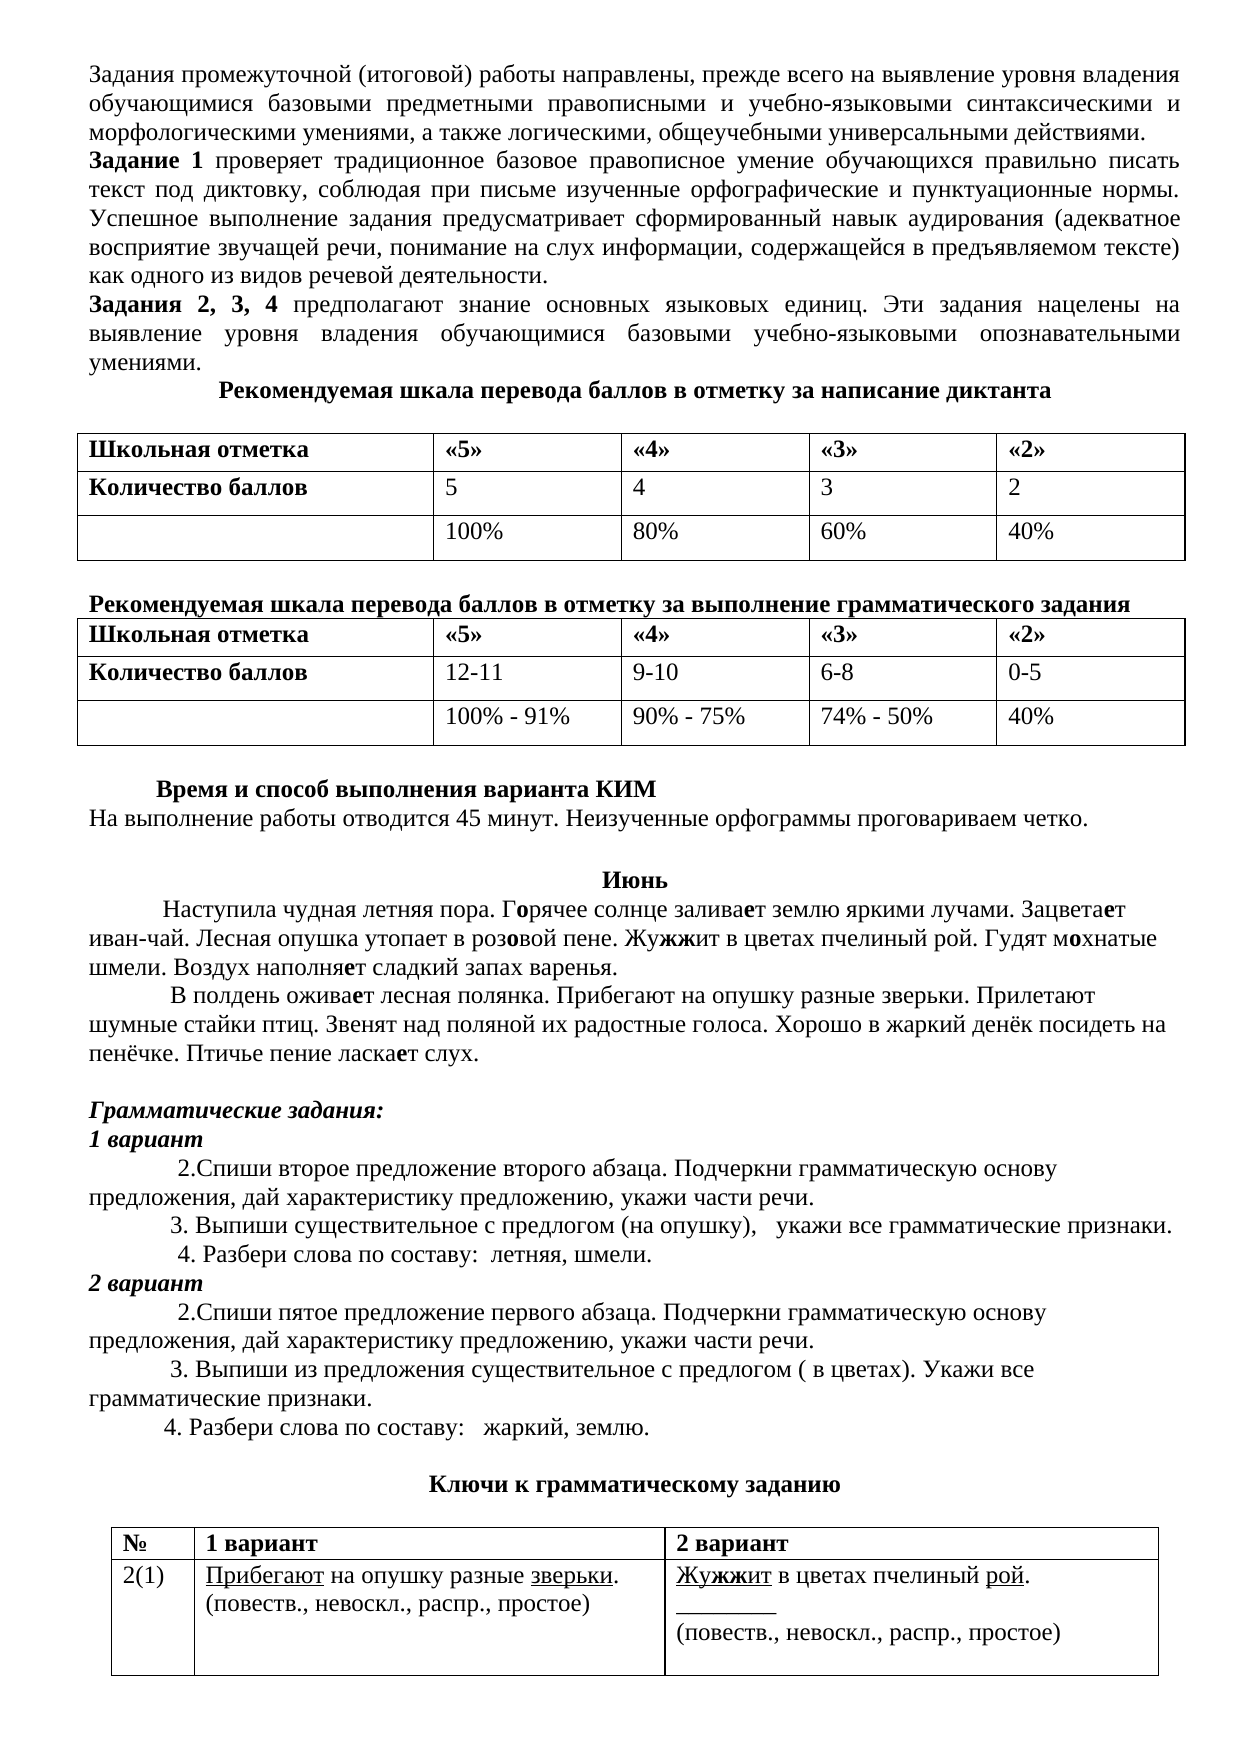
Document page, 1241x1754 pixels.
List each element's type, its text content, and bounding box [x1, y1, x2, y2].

table_cell [78, 516, 433, 559]
text Грамматические задания: [89, 1096, 1181, 1124]
text Июнь [89, 866, 1181, 894]
table_cell 80% [622, 516, 809, 559]
table_cell 2 [997, 472, 1184, 515]
table_cell Жужжит в цветах пчелиный рой. ________ (повеств., невоскл., распр., простое) [666, 1560, 1158, 1675]
text 4. Разбери слова по составу: летняя, шмели. [89, 1239, 1181, 1268]
table_cell 5 [434, 472, 621, 515]
text Задание 1 проверяет традиционное базовое правописное умение обучающихся правильно писать текст под диктовку, соблюдая при письме изученные орфографические и пунктуационные нормы. Успешное выполнение задания предусматривает сформированный навык аудирования (адекватное восприятие звучащей речи, понимание на слух информации, содержащейся в предъявляемом тексте) как одного из видов речевой деятельности. [89, 145, 1181, 289]
text Задания 2, 3, 4 предполагают знание основных языковых единиц. Эти задания нацелены на выявление уровня владения обучающимися базовыми учебно-языковыми опознавательными умениями. [89, 289, 1181, 375]
table_header «3» [810, 434, 996, 471]
text Рекомендуемая шкала перевода баллов в отметку за выполнение грамматического задания [89, 589, 1181, 618]
table_header «2» [997, 434, 1184, 471]
table_header «4» [622, 434, 809, 471]
text 2 вариант [89, 1268, 1181, 1297]
table_cell Количество баллов [78, 657, 433, 700]
table_cell 100% [434, 516, 621, 559]
table_header «4» [622, 619, 809, 656]
table_cell 40% [997, 516, 1184, 559]
table_cell 4 [622, 472, 809, 515]
text 2.Спиши пятое предложение первого абзаца. Подчеркни грамматическую основу предложения, дай характеристику предложению, укажи части речи. 3. Выпиши из предложения существительное с предлогом ( в цветах). Укажи все грамматические признаки. [89, 1297, 1181, 1412]
text Ключи к грамматическому заданию [89, 1469, 1181, 1498]
text 1 вариант [89, 1124, 1181, 1153]
text Рекомендуемая шкала перевода баллов в отметку за написание диктанта [89, 375, 1181, 404]
text 4. Разбери слова по составу: жаркий, землю. [89, 1412, 1181, 1441]
table_cell 90% - 75% [622, 701, 809, 745]
table_cell 2(1) [112, 1560, 194, 1675]
table_header Школьная отметка [78, 619, 433, 656]
table_cell 3 [810, 472, 996, 515]
table_header Школьная отметка [78, 434, 433, 471]
table_header 1 вариант [195, 1528, 664, 1559]
table_cell 9-10 [622, 657, 809, 700]
table_header «2» [997, 619, 1184, 656]
table_cell 74% - 50% [810, 701, 996, 745]
table_header № [112, 1528, 194, 1559]
table_cell 100% - 91% [434, 701, 621, 745]
table_cell [78, 701, 433, 745]
table_cell 6-8 [810, 657, 996, 700]
text На выполнение работы отводится 45 минут. Неизученные орфограммы проговариваем четко. [89, 803, 1181, 832]
text Наступила чудная летняя пора. Горячее солнце заливает землю яркими лучами. Зацветает иван-чай. Лесная опушка утопает в розовой пене. Жужжит в цветах пчелиный рой. Гудят мохнатые шмели. Воздух наполняет сладкий запах варенья. В полдень оживает лесная полянка. Прибегают на опушку разные зверьки. Прилетают шумные стайки птиц. Звенят над поляной их радостные голоса. Хорошо в жаркий денёк посидеть на пенёчке. Птичье пение ласкает слух. [89, 894, 1181, 1067]
table_header «5» [434, 434, 621, 471]
list Время и способ выполнения варианта КИМ [156, 774, 1181, 803]
table_header «3» [810, 619, 996, 656]
table_cell 40% [997, 701, 1184, 745]
text Задания промежуточной (итоговой) работы направлены, прежде всего на выявление уровня владения обучающимися базовыми предметными правописными и учебно-языковыми синтаксическими и морфологическими умениями, а также логическими, общеучебными универсальными действиями. [89, 59, 1181, 145]
table_cell 0-5 [997, 657, 1184, 700]
table_cell Количество баллов [78, 472, 433, 515]
table_header «5» [434, 619, 621, 656]
table_cell 12-11 [434, 657, 621, 700]
table_cell Прибегают на опушку разные зверьки.(повеств., невоскл., распр., простое) [195, 1560, 664, 1675]
text 2.Спиши второе предложение второго абзаца. Подчеркни грамматическую основу предложения, дай характеристику предложению, укажи части речи. 3. Выпиши существительное с предлогом (на опушку), укажи все грамматические признаки. [89, 1153, 1181, 1239]
table_cell 60% [810, 516, 996, 559]
table_header 2 вариант [666, 1528, 1158, 1559]
